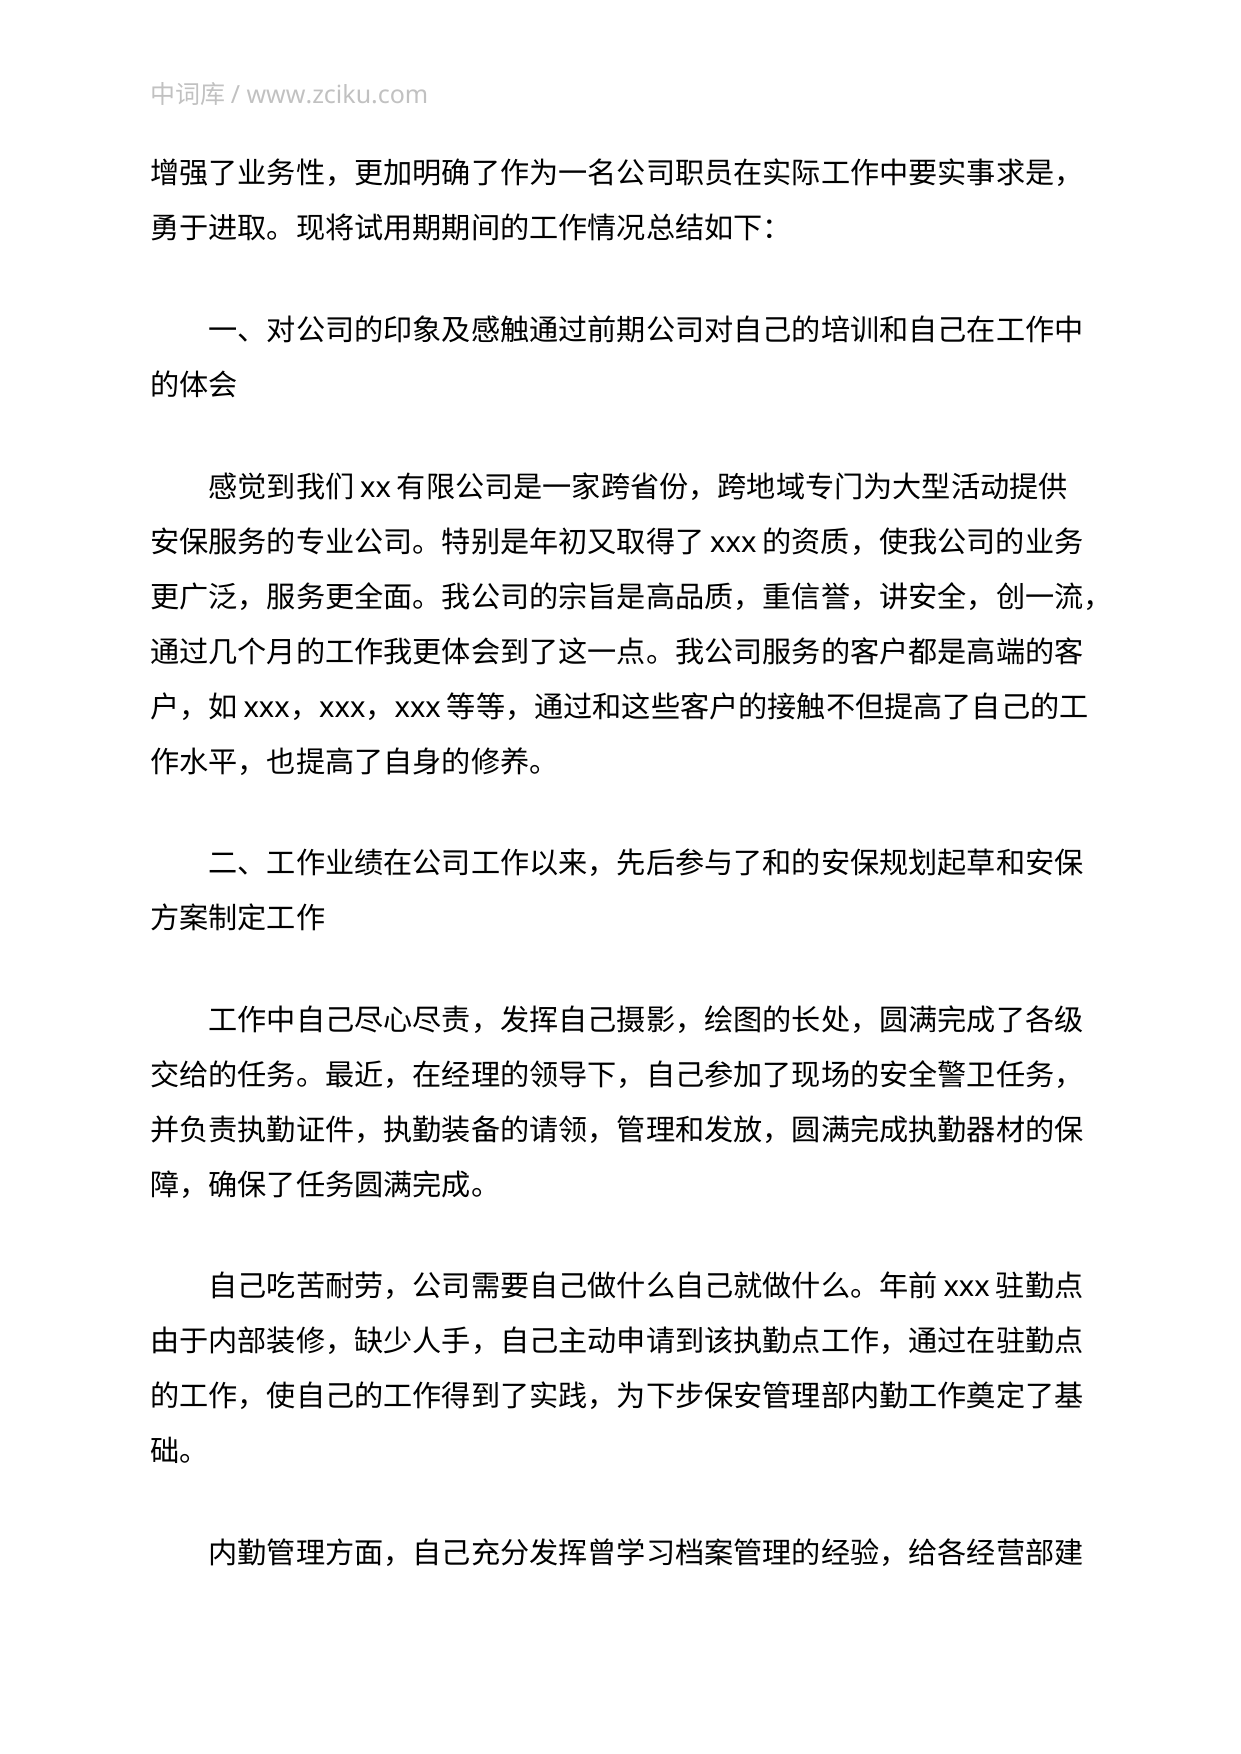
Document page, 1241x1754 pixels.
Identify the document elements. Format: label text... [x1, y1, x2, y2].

text 自己吃苦耐劳，公司需要自己做什么自己就做什么。年前xxx驻勤点由于内部装修，缺少人手，自己主动申请到该执勤点工作，通过在驻勤点的工作，使自己的工作得到了实践，为下步保安管理部内勤工作奠定了基础。 [150, 1263, 1090, 1470]
text 二、工作业绩在公司工作以来，先后参与了和的安保规划起草和安保方案制定工作 [150, 840, 1090, 937]
text 感觉到我们xx有限公司是一家跨省份，跨地域专门为大型活动提供安保服务的专业公司。特别是年初又取得了xxx的资质，使我公司的业务更广泛，服务更全面。我公司的宗旨是高品质，重信誉，讲安全，创一流，通过几个月的工作我更体会到了这一点。我公司服务的客户都是高端的客户，如xxx，xxx，xxx等等，通过和这些客户的接触不但提高了自己的工作水平，也提高了自身的修养。 [150, 463, 1090, 780]
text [150, 1529, 1090, 1572]
text 一、对公司的印象及感触通过前期公司对自己的培训和自己在工作中的体会 [150, 307, 1090, 404]
text 工作中自己尽心尽责，发挥自己摄影，绘图的长处，圆满完成了各级交给的任务。最近，在经理的领导下，自己参加了现场的安全警卫任务，并负责执勤证件，执勤装备的请领，管理和发放，圆满完成执勤器材的保障，确保了任务圆满完成。 [150, 997, 1090, 1203]
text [150, 150, 1090, 247]
